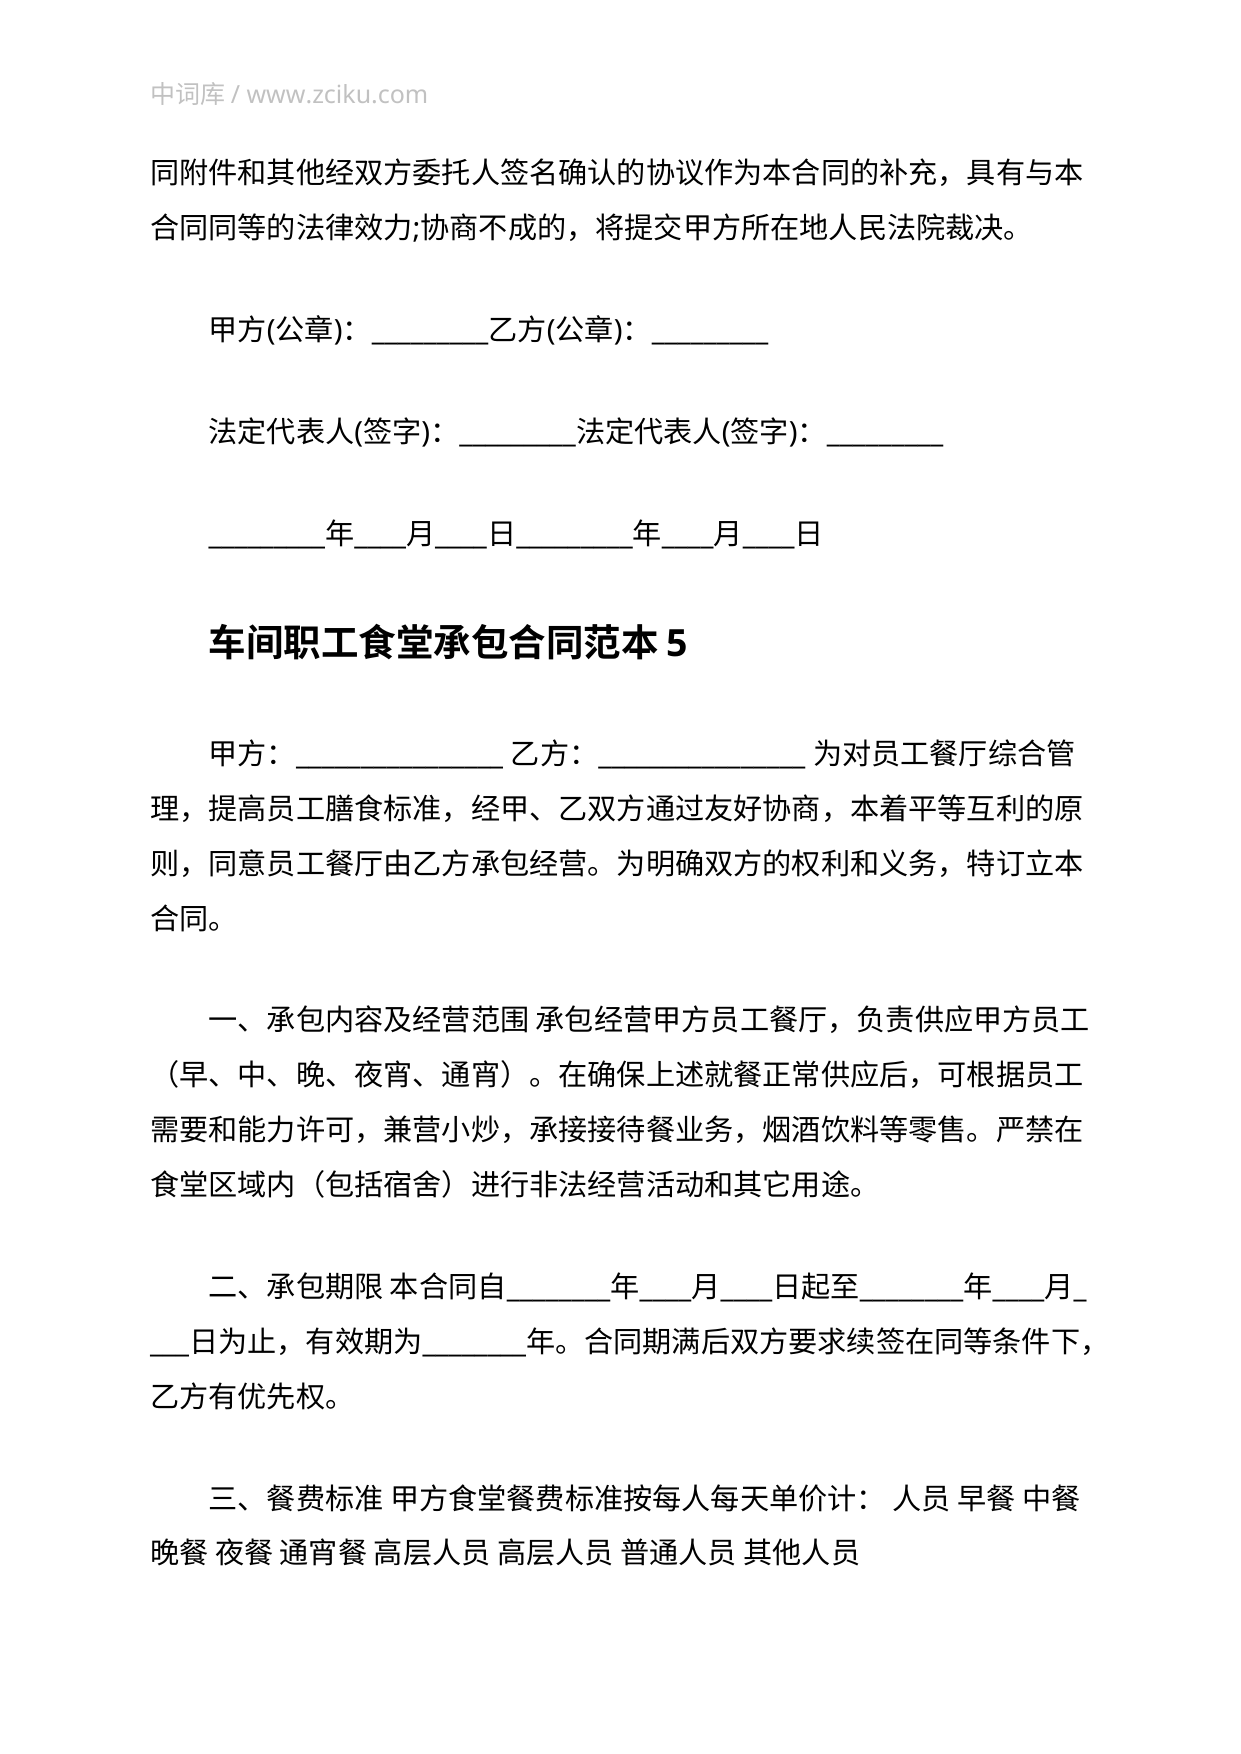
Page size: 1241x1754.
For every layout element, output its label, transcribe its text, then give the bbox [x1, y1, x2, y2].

text 甲方：________________ 乙方：________________ 为对员工餐厅综合管理，提高员工膳食标准，经甲、乙双方通过友好协商，本着平等互利的原则，同意员工餐厅由乙方承包经营。为明确双方的权利和义务，特订立本合同。 [150, 730, 1090, 937]
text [150, 150, 1090, 247]
text 三、餐费标准 甲方食堂餐费标准按每人每天单价计： 人员 早餐 中餐 晚餐 夜餐 通宵餐 高层人员 高层人员 普通人员 其他人员 [150, 1475, 1090, 1572]
text 车间职工食堂承包合同范本5 [150, 613, 1090, 667]
text 二、承包期限 本合同自________年____月____日起至________年____月____日为止，有效期为________年。合同期满后双方要求续签在同等条件下，乙方有优先权。 [150, 1263, 1090, 1416]
text 甲方(公章)：_________乙方(公章)：_________ [150, 307, 1090, 349]
text 法定代表人(签字)：_________法定代表人(签字)：_________ [150, 409, 1090, 451]
text 一、承包内容及经营范围 承包经营甲方员工餐厅，负责供应甲方员工（早、中、晚、夜宵、通宵）。在确保上述就餐正常供应后，可根据员工需要和能力许可，兼营小炒，承接接待餐业务，烟酒饮料等零售。严禁在食堂区域内（包括宿舍）进行非法经营活动和其它用途。 [150, 997, 1090, 1204]
text _________年____月____日_________年____月____日 [150, 511, 1090, 553]
